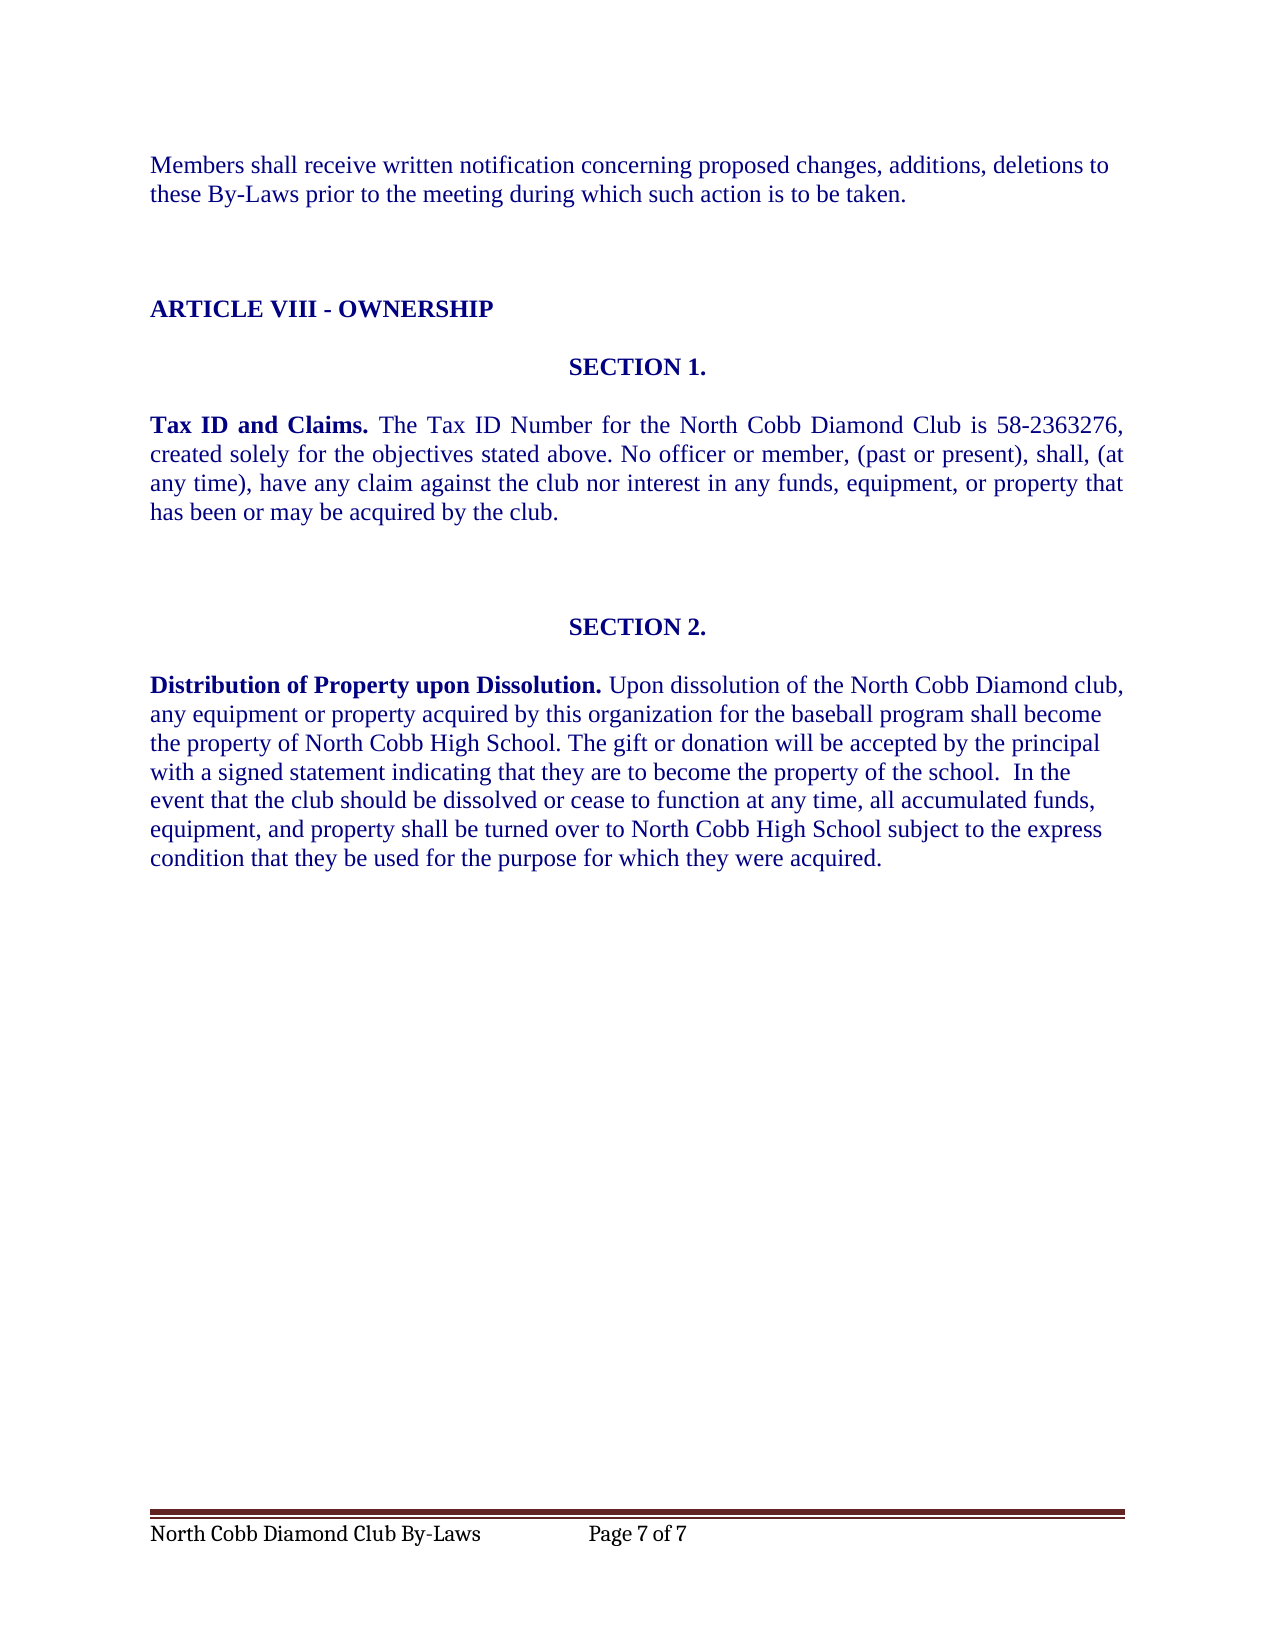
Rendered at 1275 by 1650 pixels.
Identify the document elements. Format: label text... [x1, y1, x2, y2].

text Section 1. [150, 352, 1125, 381]
text Article VIII - Ownership [150, 294, 1125, 323]
text Distribution of Property upon Dissolution. Upon dissolution of the North Cobb Diamond club, any equipment or property acquired by this organization for the baseball program shall become the property of North Cobb High School. The gift or donation will be accepted by the principal with a signed statement indicating that they are to become the property of the school. In the event that the club should be dissolved or cease to function at any time, all accumulated funds, equipment, and property shall be turned over to North Cobb High School subject to the express condition that they be used for the purpose for which they were acquired. [150, 670, 1125, 872]
text Section 2. [150, 612, 1125, 641]
text Members shall receive written notification concerning proposed changes, additions, deletions to these By-Laws prior to the meeting during which such action is to be taken. [150, 150, 1125, 207]
text Tax ID and Claims. The Tax ID Number for the North Cobb Diamond Club is 58-2363276, created solely for the objectives stated above. No officer or member, (past or present), shall, (at any time), have any claim against the club nor interest in any funds, equipment, or property that has been or may be acquired by the club. [150, 410, 1125, 525]
